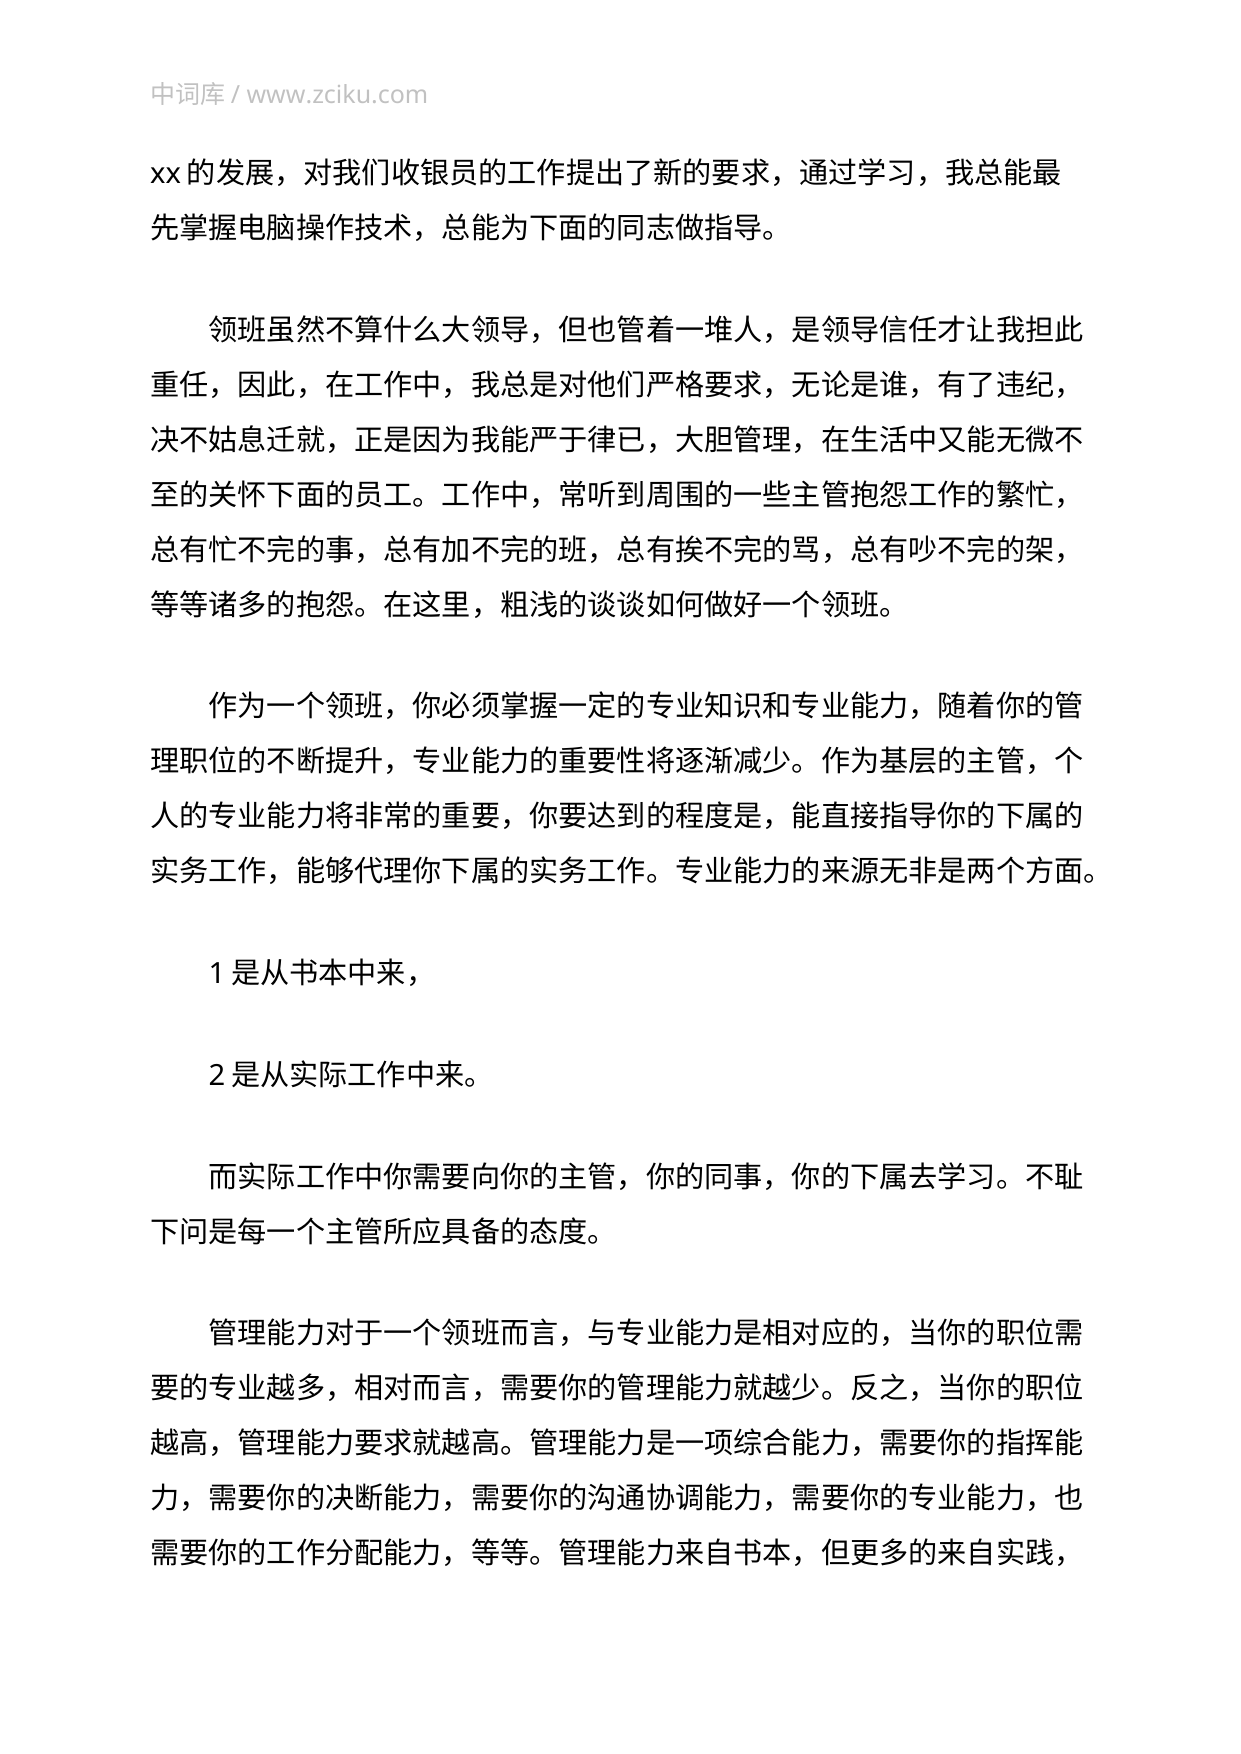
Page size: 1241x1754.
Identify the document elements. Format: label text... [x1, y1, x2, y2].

text 2是从实际工作中来。 [150, 1051, 1090, 1094]
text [150, 150, 1090, 247]
text 作为一个领班，你必须掌握一定的专业知识和专业能力，随着你的管理职位的不断提升，专业能力的重要性将逐渐减少。作为基层的主管，个人的专业能力将非常的重要，你要达到的程度是，能直接指导你的下属的实务工作，能够代理你下属的实务工作。专业能力的来源无非是两个方面。 [150, 683, 1090, 890]
text 领班虽然不算什么大领导，但也管着一堆人，是领导信任才让我担此重任，因此，在工作中，我总是对他们严格要求，无论是谁，有了违纪，决不姑息迁就，正是因为我能严于律已，大胆管理，在生活中又能无微不至的关怀下面的员工。工作中，常听到周围的一些主管抱怨工作的繁忙，总有忙不完的事，总有加不完的班，总有挨不完的骂，总有吵不完的架，等等诸多的抱怨。在这里，粗浅的谈谈如何做好一个领班。 [150, 307, 1090, 623]
text 1是从书本中来， [150, 949, 1090, 992]
text 而实际工作中你需要向你的主管，你的同事，你的下属去学习。不耻下问是每一个主管所应具备的态度。 [150, 1153, 1090, 1251]
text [150, 1310, 1090, 1572]
